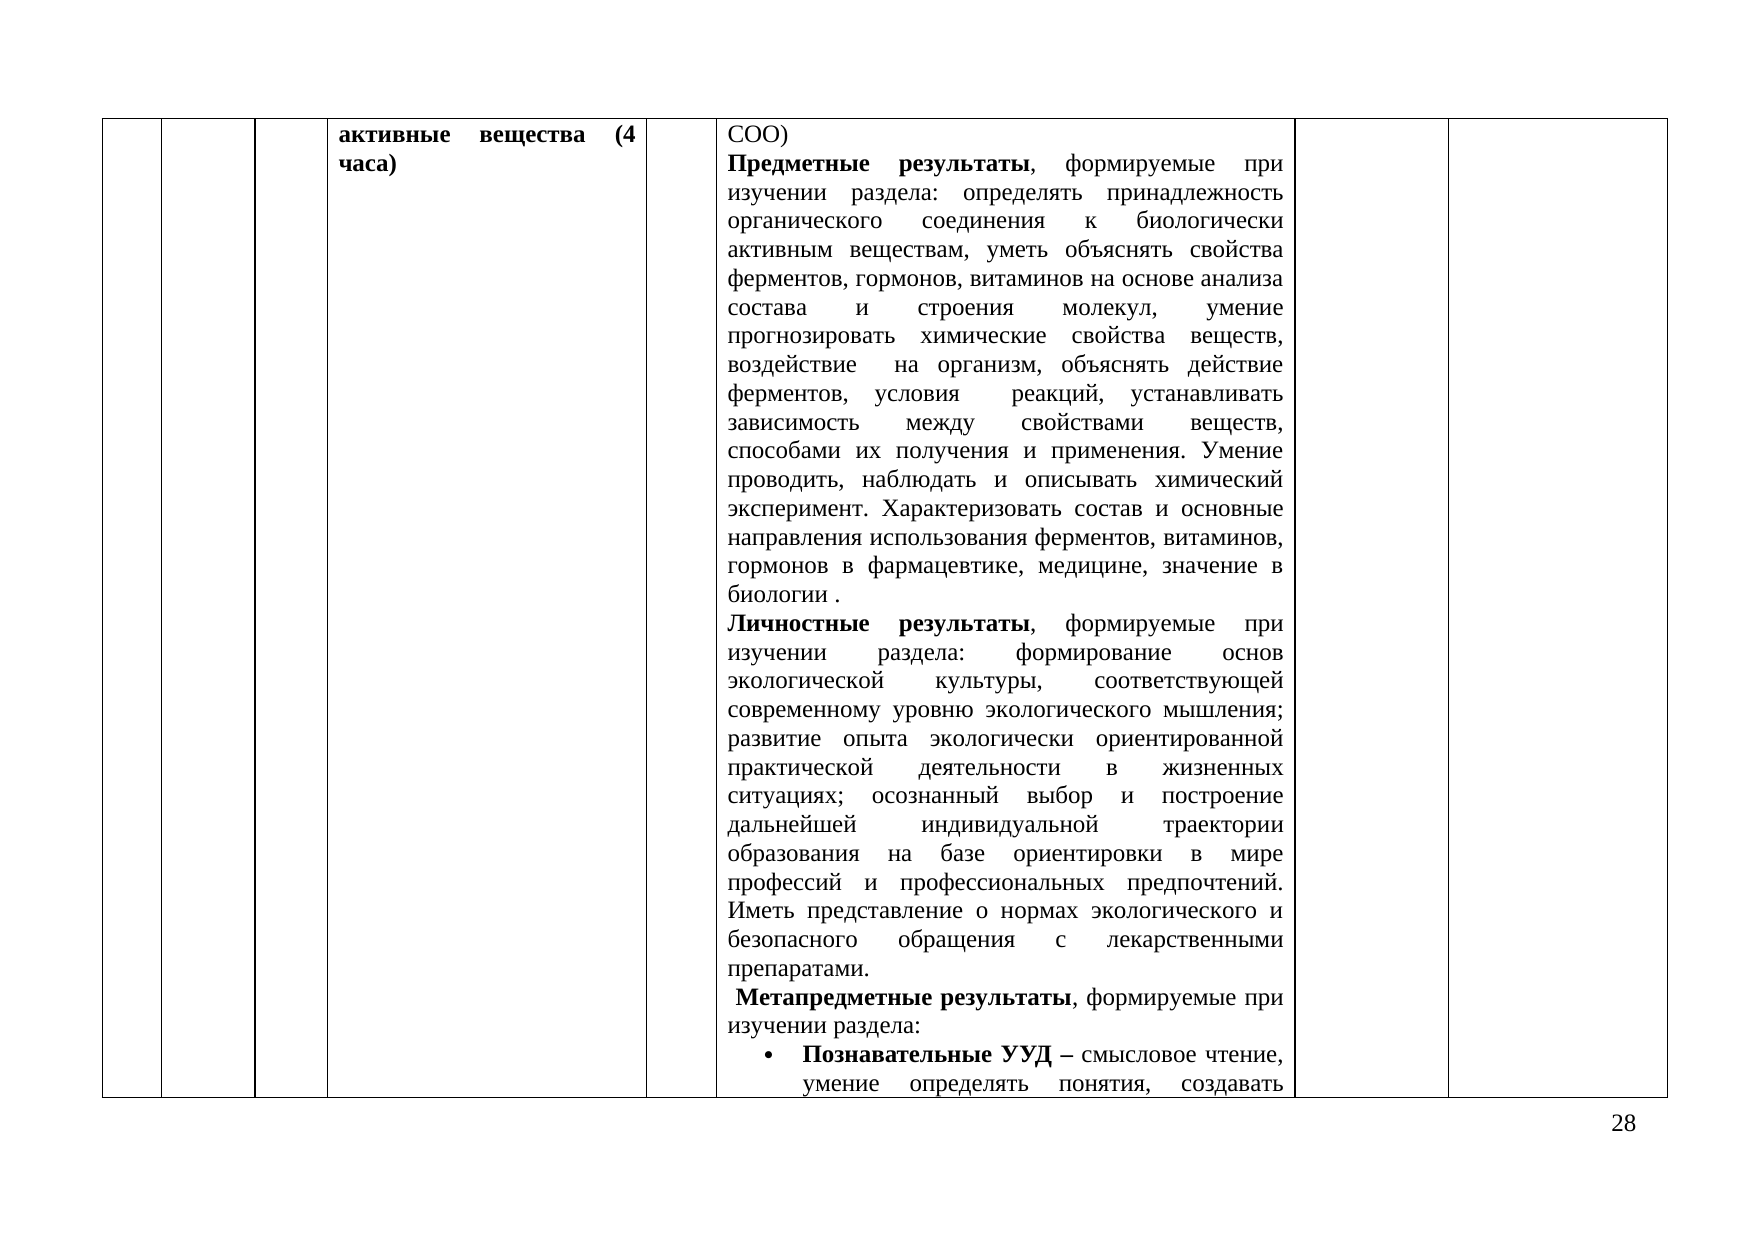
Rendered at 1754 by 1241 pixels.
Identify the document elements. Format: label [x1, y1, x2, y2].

table_cell [717, 119, 1294, 1097]
table_cell [256, 119, 327, 1097]
table_cell [1296, 119, 1448, 1097]
table_cell [103, 119, 161, 1097]
table_cell [1449, 119, 1667, 1097]
table_cell [162, 119, 254, 1097]
table_cell [328, 119, 646, 1097]
table_cell [647, 119, 716, 1097]
